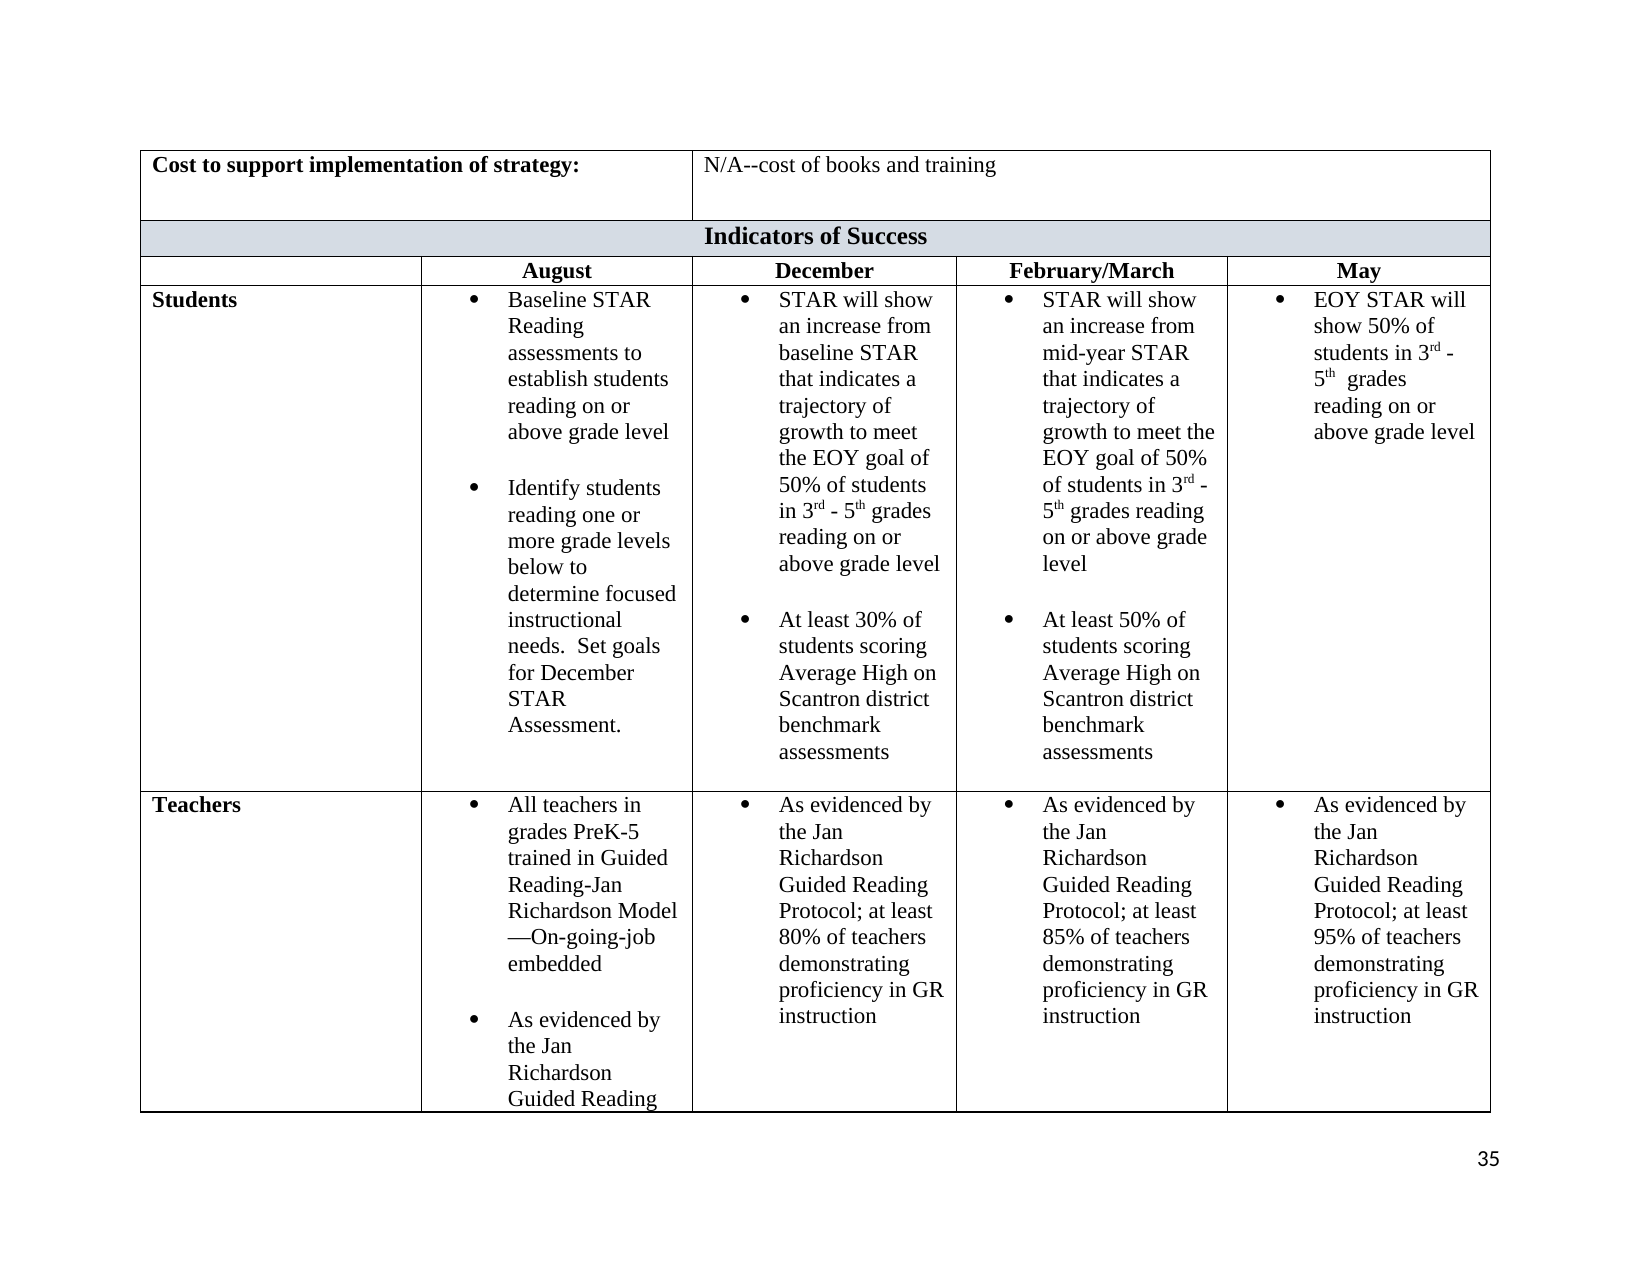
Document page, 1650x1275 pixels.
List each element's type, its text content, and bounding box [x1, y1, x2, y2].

table_cell May [1228, 257, 1490, 285]
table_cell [1228, 792, 1490, 1111]
table_cell Baseline STAR Reading assessments to establish students reading on or above grade level Identify students reading one or more grade levels below to determine focused instructional needs. Set goals for December STAR Assessment. [422, 286, 692, 791]
table_cell STAR will show an increase from mid-year STAR that indicates a trajectory of growth to meet the EOY goal of 50% of students in 3rd - 5th grades reading on or above grade level At least 50% of students scoring Average High on Scantron district benchmark assessments [957, 286, 1227, 791]
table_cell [693, 792, 956, 1111]
table_cell Students [141, 286, 421, 791]
table_cell STAR will show an increase from baseline STAR that indicates a trajectory of growth to meet the EOY goal of 50% of students in 3rd - 5th grades reading on or above grade level At least 30% of students scoring Average High on Scantron district benchmark assessments [693, 286, 956, 791]
table_cell Teachers [141, 792, 421, 1111]
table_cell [957, 792, 1227, 1111]
table_cell N/A--cost of books and training [693, 151, 1490, 220]
table_cell August [422, 257, 692, 285]
table_cell December [693, 257, 956, 285]
table_cell [141, 257, 421, 285]
table_cell EOY STAR will show 50% of students in 3rd - 5th grades reading on or above grade level [1228, 286, 1490, 791]
table_cell February/March [957, 257, 1227, 285]
table_cell Indicators of Success [141, 221, 1490, 256]
table_cell Cost to support implementation of strategy: [141, 151, 692, 220]
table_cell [422, 792, 692, 1111]
